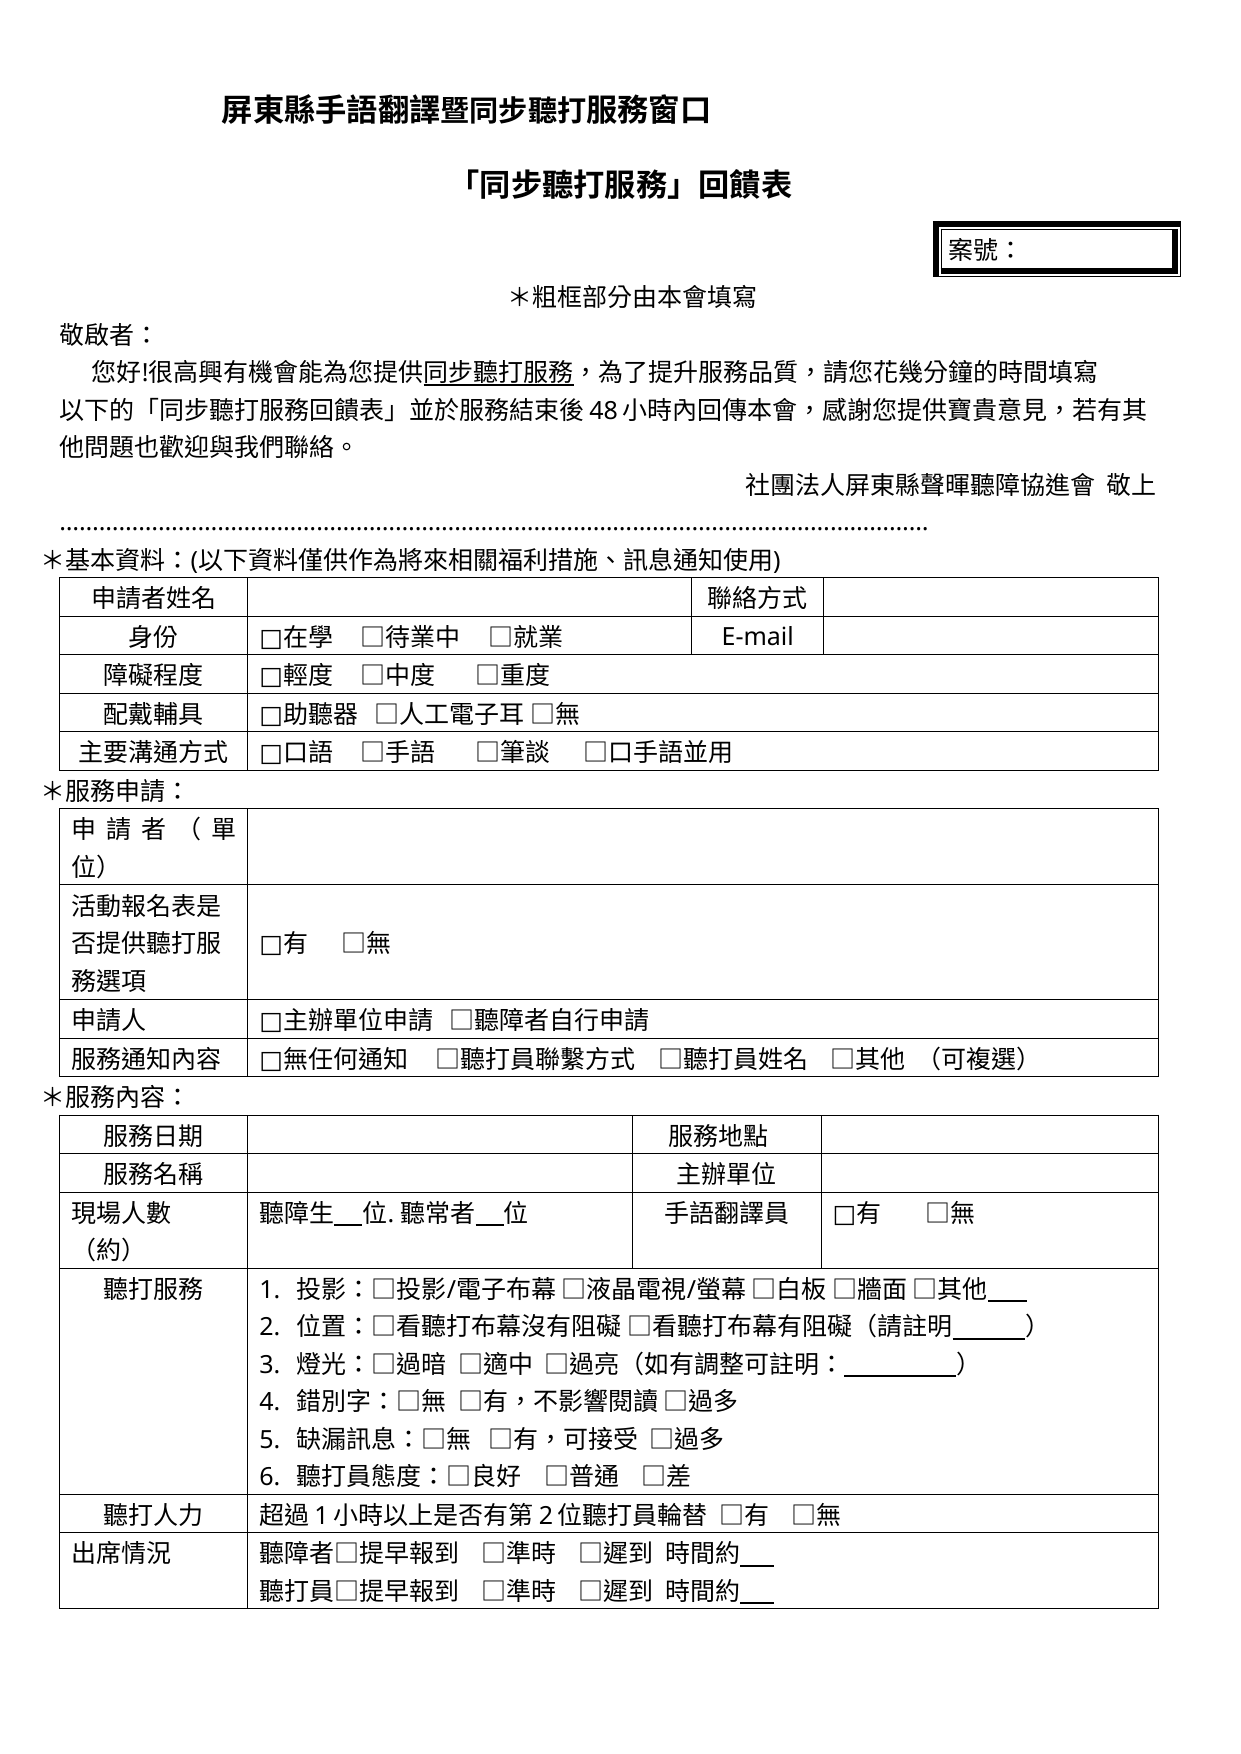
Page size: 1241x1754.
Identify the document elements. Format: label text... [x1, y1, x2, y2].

table_cell 身份 [60, 617, 247, 654]
text ＊服務申請： [40, 771, 1181, 808]
table_cell □無任何通知 □聽打員聯繫方式 □聽打員姓名 □其他 （可複選） [248, 1039, 1158, 1076]
table_cell 超過1小時以上是否有第2位聽打員輪替 □有 □無 [248, 1495, 1158, 1532]
table_cell □助聽器 □人工電子耳 □無 [248, 694, 1158, 731]
table_cell [822, 1154, 1158, 1192]
table_header 聯絡方式 [692, 578, 823, 616]
table_header 服務日期 [60, 1116, 247, 1153]
table_cell □主辦單位申請 □聽障者自行申請 [248, 1000, 1158, 1037]
table_header 申請者姓名 [60, 578, 247, 616]
table_cell 主辦單位 [633, 1154, 821, 1192]
table_cell 服務名稱 [60, 1154, 247, 1192]
table_header 申請者（單位） [60, 809, 247, 884]
text ＊粗框部分由本會填寫 [59, 277, 1181, 314]
table_cell □有 □無 [248, 885, 1158, 999]
text 他問題也歡迎與我們聯絡。 [59, 427, 1181, 464]
table_cell [248, 1154, 632, 1192]
table_cell 障礙程度 [60, 655, 247, 693]
text …………………………………………………………………………………………………………………… [59, 502, 1181, 539]
table_cell 聽打服務 [60, 1269, 247, 1494]
table_cell 出席情況 [60, 1533, 247, 1608]
table_header 案號： [942, 230, 1172, 268]
text 社團法人屏東縣聲暉聽障協進會 敬上 [59, 464, 1156, 502]
table_header [822, 1116, 1158, 1153]
table_cell 聽障者□提早報到 □準時 □遲到 時間約 聽打員□提早報到 □準時 □遲到 時間約 [248, 1533, 1158, 1608]
table_header [248, 809, 1158, 884]
table_cell 聽打人力 [60, 1495, 247, 1532]
table_cell □在學 □待業中 □就業 [248, 617, 691, 654]
table_cell 投影：□投影/電子布幕 □液晶電視/螢幕 □白板 □牆面 □其他 位置：□看聽打布幕沒有阻礙 □看聽打布幕有阻礙（請註明 ） 燈光：□過暗 □適中 □過亮（如有調整可註明： ） 錯別字：□無 □有，不影響閱讀 □過多 缺漏訊息：□無 □有，可接受 □過多 聽打員態度：□良好 □普通 □差 [248, 1269, 1158, 1494]
table_header [824, 578, 1158, 616]
text 以下的「同步聽打服務回饋表」並於服務結束後48小時內回傳本會，感謝您提供寶貴意見，若有其 [59, 389, 1181, 427]
text ＊服務內容： [40, 1077, 1181, 1114]
table_header 服務地點 [633, 1116, 821, 1153]
table_cell 活動報名表是否提供聽打服務選項 [60, 885, 247, 999]
table_cell 配戴輔具 [60, 694, 247, 731]
table_cell 現場人數（約） [60, 1193, 247, 1268]
table_cell 申請人 [60, 1000, 247, 1037]
table_cell □有 □無 [822, 1193, 1158, 1268]
table_cell 主要溝通方式 [60, 732, 247, 770]
table_cell [824, 617, 1158, 654]
table_cell □輕度 □中度 □重度 [248, 655, 1158, 693]
text 您好!很高興有機會能為您提供同步聽打服務，為了提升服務品質，請您花幾分鐘的時間填寫 [59, 352, 1181, 389]
table_header [248, 1116, 632, 1153]
table_cell E-mail [692, 617, 823, 654]
text 屏東縣手語翻譯暨同步聽打服務窗口 [59, 71, 1181, 146]
table_cell 手語翻譯員 [633, 1193, 821, 1268]
table_cell 聽障生 位. 聽常者 位 [248, 1193, 632, 1268]
table_cell 服務通知內容 [60, 1039, 247, 1076]
table_header [248, 578, 691, 616]
table_cell □口語 □手語 □筆談 □口手語並用 [248, 732, 1158, 770]
text 敬啟者： [59, 314, 1181, 352]
text 「同步聽打服務」回饋表 [59, 146, 1181, 221]
text ＊基本資料：(以下資料僅供作為將來相關福利措施、訊息通知使用) [40, 539, 1181, 577]
